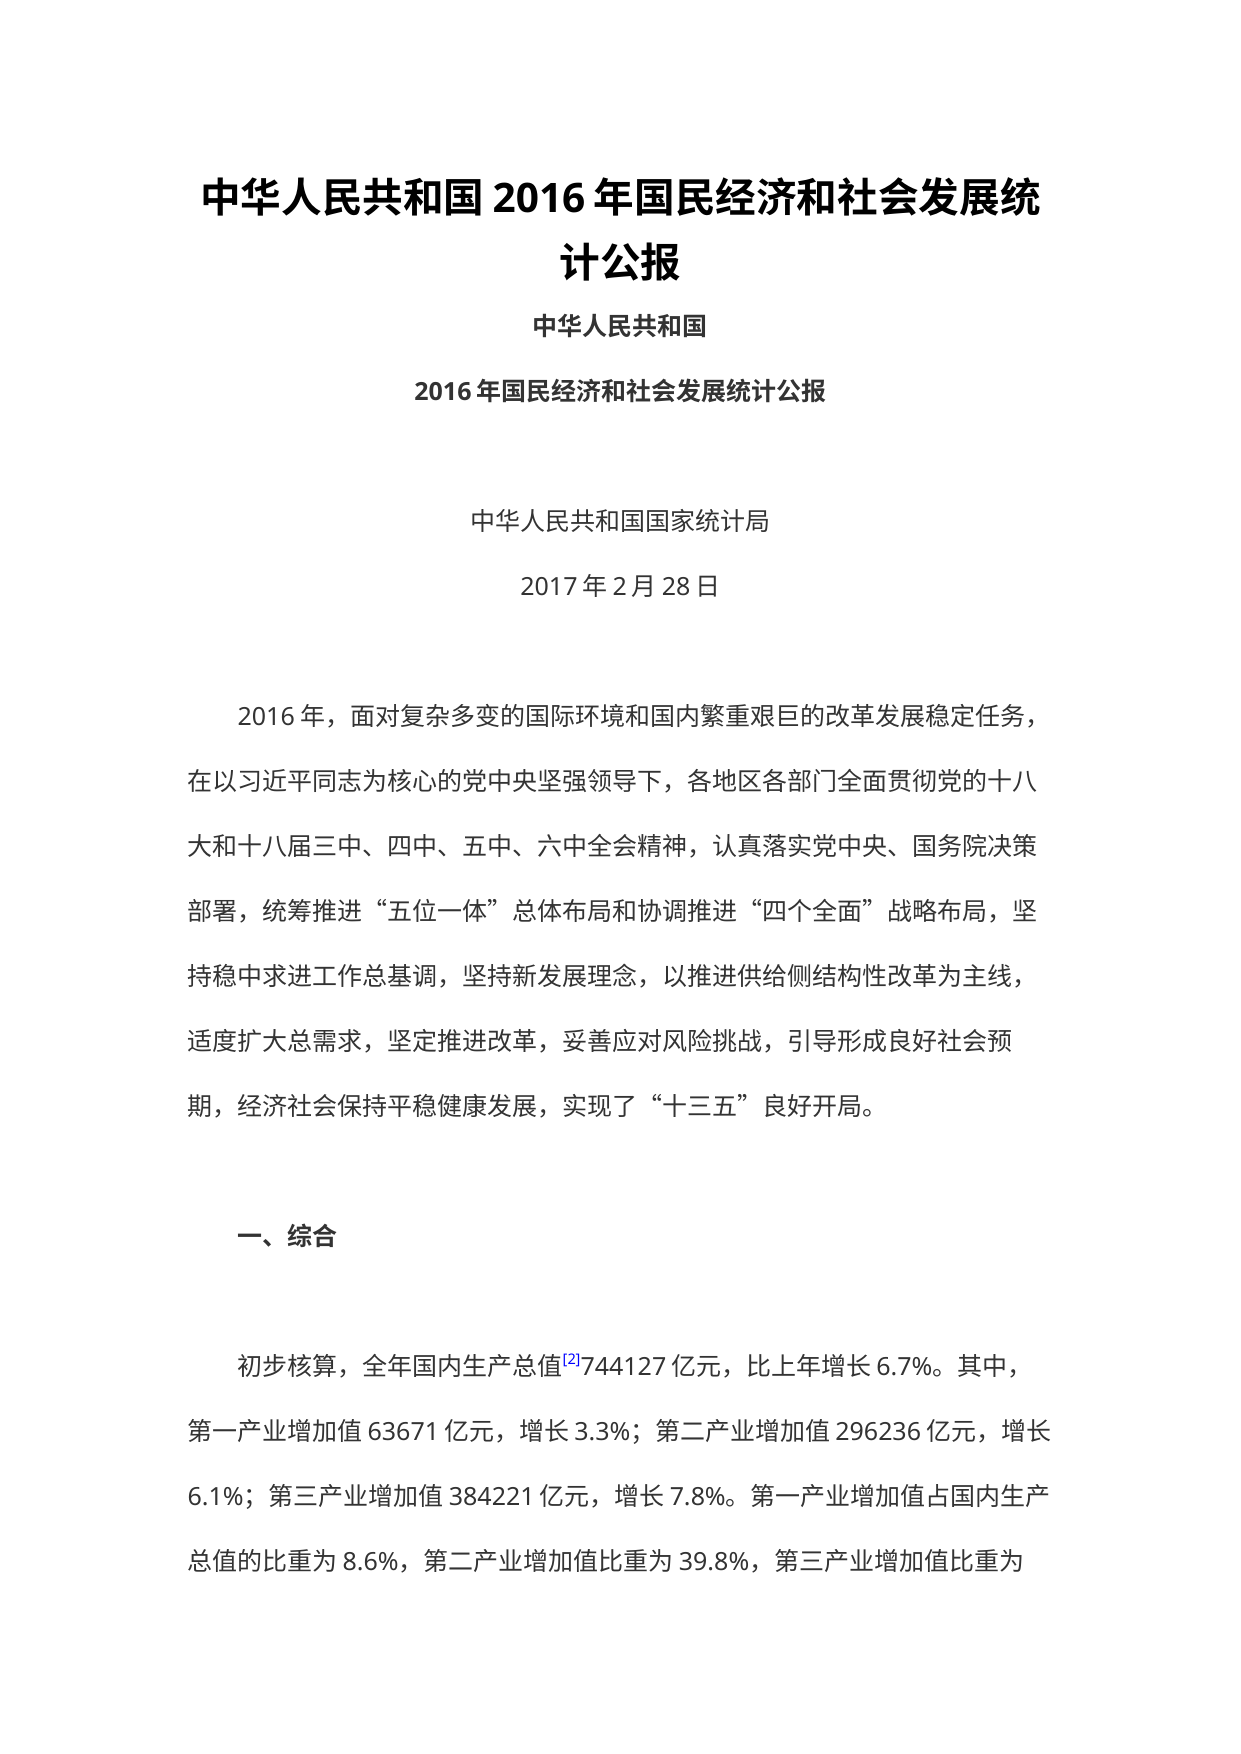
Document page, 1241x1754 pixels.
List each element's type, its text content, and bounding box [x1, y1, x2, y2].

text 2016年国民经济和社会发展统计公报 [187, 357, 1053, 422]
subtitle 中华人民共和国2016年国民经济和社会发展统计公报 [187, 162, 1053, 292]
text 中华人民共和国国家统计局 [187, 487, 1053, 552]
text 中华人民共和国 [187, 292, 1053, 357]
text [187, 1332, 1053, 1592]
text 一、综合 [187, 1202, 1053, 1267]
text 2017年2月28日 [187, 552, 1053, 617]
text 2016年，面对复杂多变的国际环境和国内繁重艰巨的改革发展稳定任务，在以习近平同志为核心的党中央坚强领导下，各地区各部门全面贯彻党的十八大和十八届三中、四中、五中、六中全会精神，认真落实党中央、国务院决策部署，统筹推进“五位一体”总体布局和协调推进“四个全面”战略布局，坚持稳中求进工作总基调，坚持新发展理念，以推进供给侧结构性改革为主线，适度扩大总需求，坚定推进改革，妥善应对风险挑战，引导形成良好社会预期，经济社会保持平稳健康发展，实现了“十三五”良好开局。 [187, 682, 1053, 1137]
